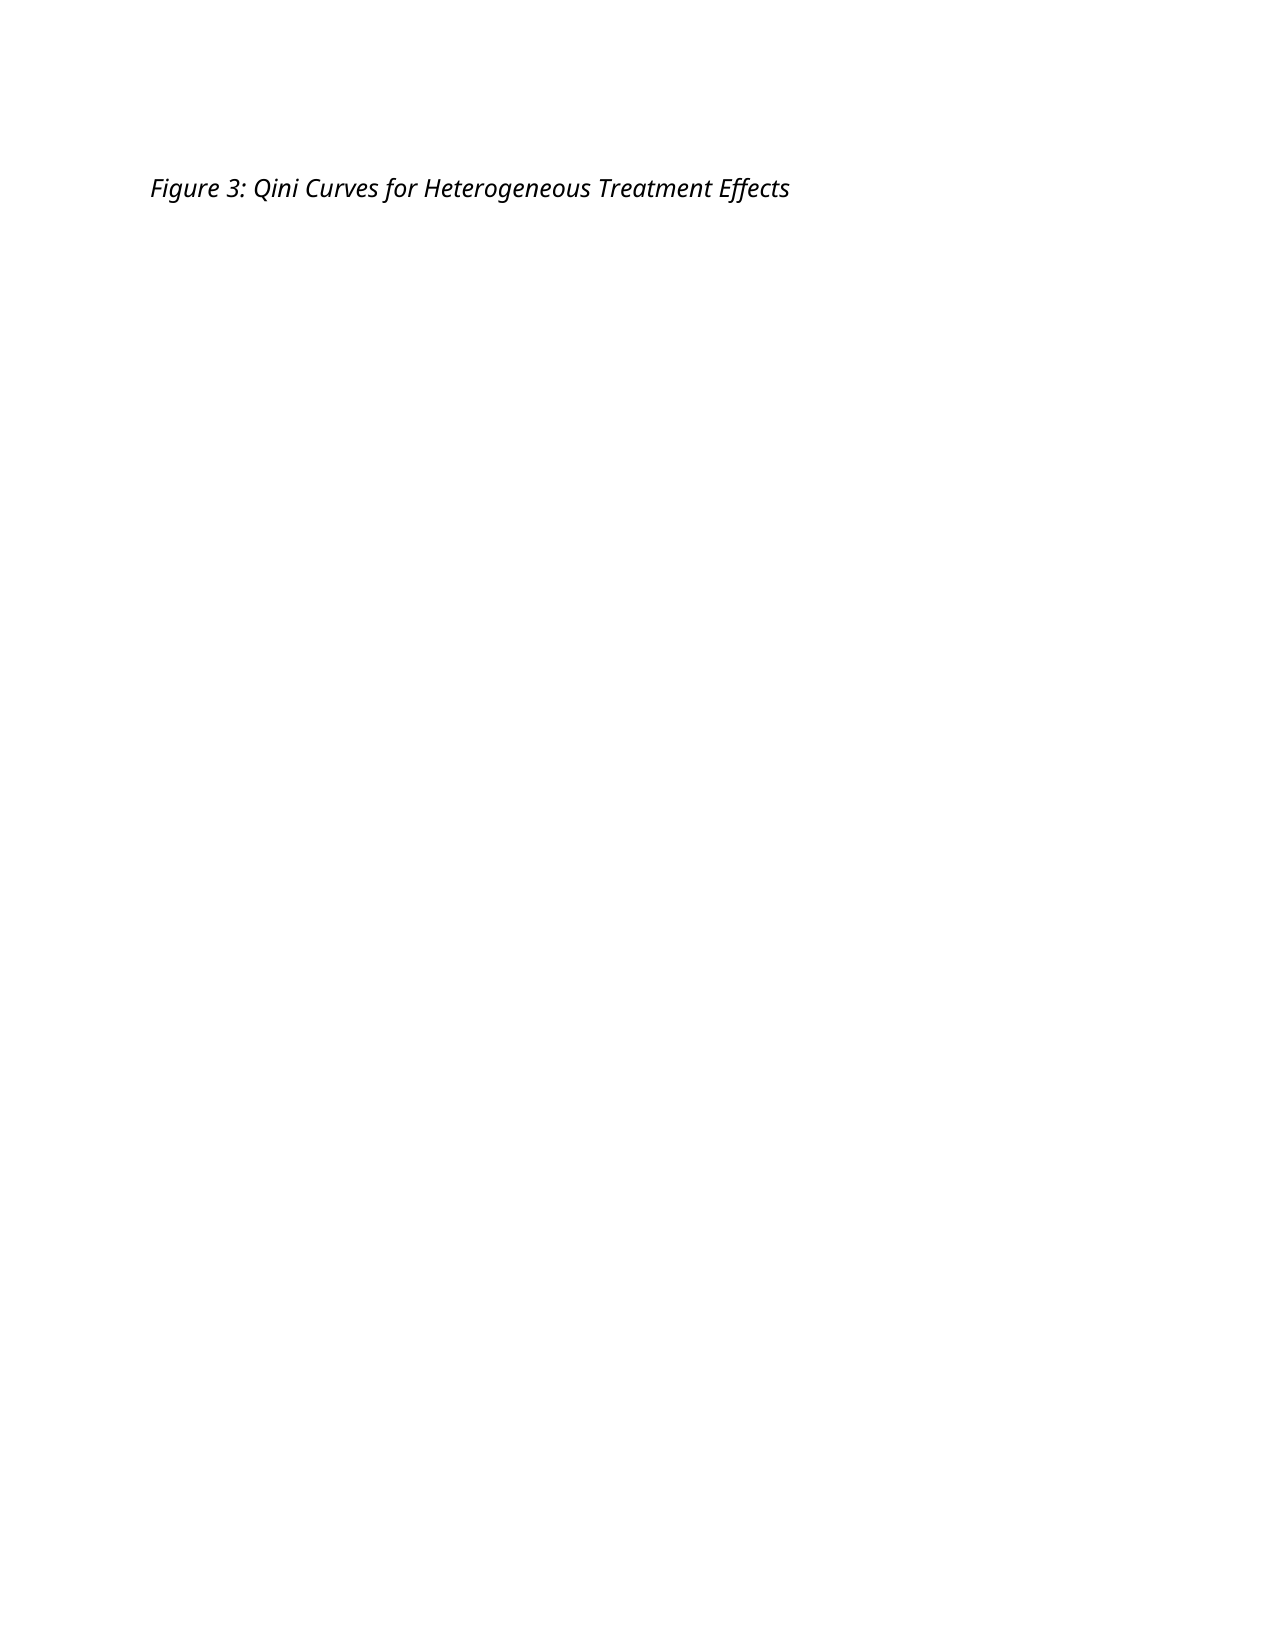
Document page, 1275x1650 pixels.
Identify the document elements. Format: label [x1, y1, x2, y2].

table_header [139, 150, 1114, 217]
